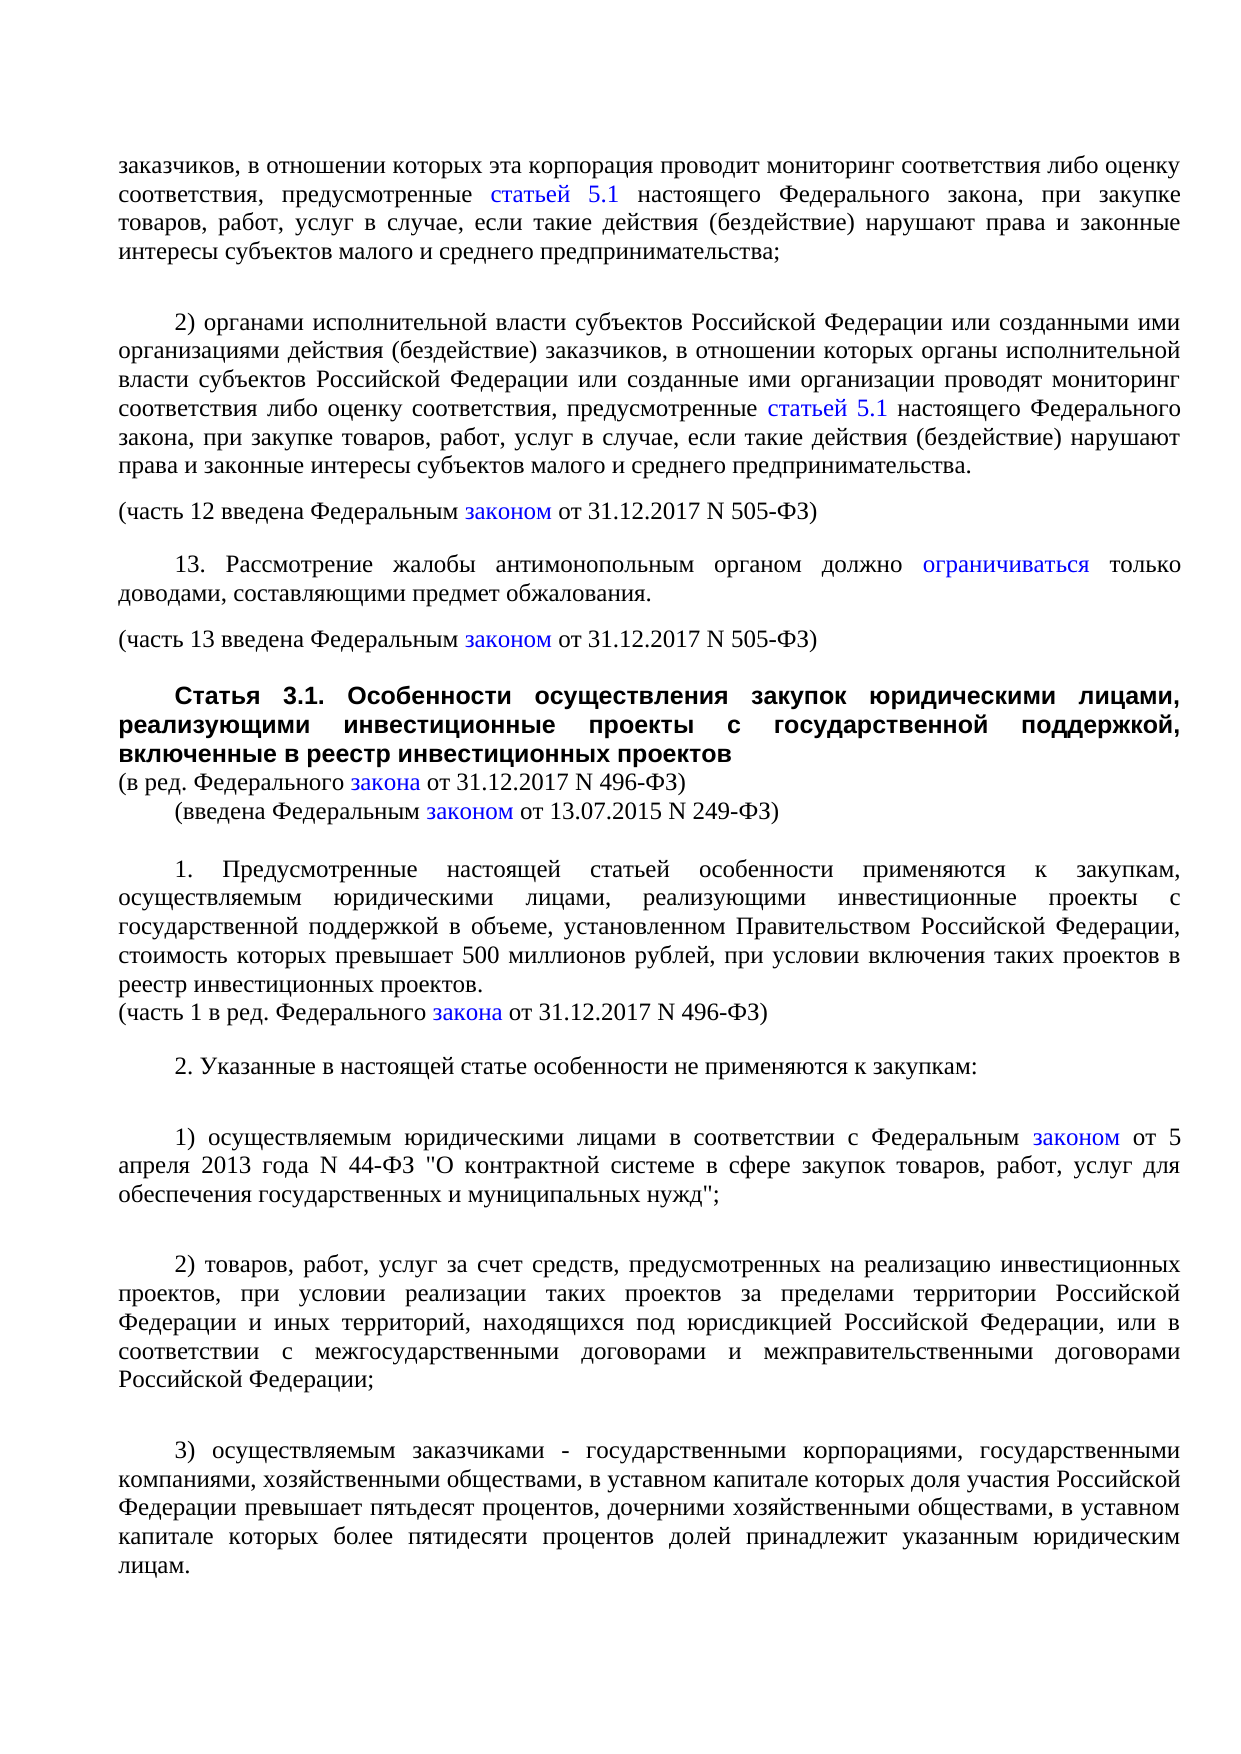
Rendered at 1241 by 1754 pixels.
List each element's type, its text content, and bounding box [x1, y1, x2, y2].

text 1) осуществляемым юридическими лицами в соответствии с Федеральным законом от 5 апреля 2013 года N 44-ФЗ "О контрактной системе в сфере закупок товаров, работ, услуг для обеспечения государственных и муниципальных нужд"; [118, 1122, 1181, 1208]
text 2) товаров, работ, услуг за счет средств, предусмотренных на реализацию инвестиционных проектов, при условии реализации таких проектов за пределами территории Российской Федерации и иных территорий, находящихся под юрисдикцией Российской Федерации, или в соответствии с межгосударственными договорами и межправительственными договорами Российской Федерации; [118, 1249, 1181, 1393]
text (введена Федеральным законом от 13.07.2015 N 249-ФЗ) [118, 796, 1181, 825]
text (часть 13 введена Федеральным законом от 31.12.2017 N 505-ФЗ) [118, 624, 1181, 652]
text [118, 150, 1181, 265]
text (часть 12 введена Федеральным законом от 31.12.2017 N 505-ФЗ) [118, 496, 1181, 524]
title Статья 3.1. Особенности осуществления закупок юридическими лицами, реализующими инвестиционные проекты с государственной поддержкой, включенные в реестр инвестиционных проектов [118, 681, 1181, 767]
text 2. Указанные в настоящей статье особенности не применяются к закупкам: [118, 1051, 1181, 1080]
text 2) органами исполнительной власти субъектов Российской Федерации или созданными ими организациями действия (бездействие) заказчиков, в отношении которых органы исполнительной власти субъектов Российской Федерации или созданные ими организации проводят мониторинг соответствия либо оценку соответствия, предусмотренные статьей 5.1 настоящего Федерального закона, при закупке товаров, работ, услуг в случае, если такие действия (бездействие) нарушают права и законные интересы субъектов малого и среднего предпринимательства. [118, 307, 1181, 479]
text 13. Рассмотрение жалобы антимонопольным органом должно ограничиваться только доводами, составляющими предмет обжалования. [118, 549, 1181, 607]
text 1. Предусмотренные настоящей статьей особенности применяются к закупкам, осуществляемым юридическими лицами, реализующими инвестиционные проекты с государственной поддержкой в объеме, установленном Правительством Российской Федерации, стоимость которых превышает 500 миллионов рублей, при условии включения таких проектов в реестр инвестиционных проектов. [118, 854, 1181, 997]
text (часть 1 в ред. Федерального закона от 31.12.2017 N 496-ФЗ) [118, 997, 1181, 1026]
text 3) осуществляемым заказчиками - государственными корпорациями, государственными компаниями, хозяйственными обществами, в уставном капитале которых доля участия Российской Федерации превышает пятьдесят процентов, дочерними хозяйственными обществами, в уставном капитале которых более пятидесяти процентов долей принадлежит указанным юридическим лицам. [118, 1435, 1181, 1579]
text (в ред. Федерального закона от 31.12.2017 N 496-ФЗ) [118, 767, 1181, 796]
